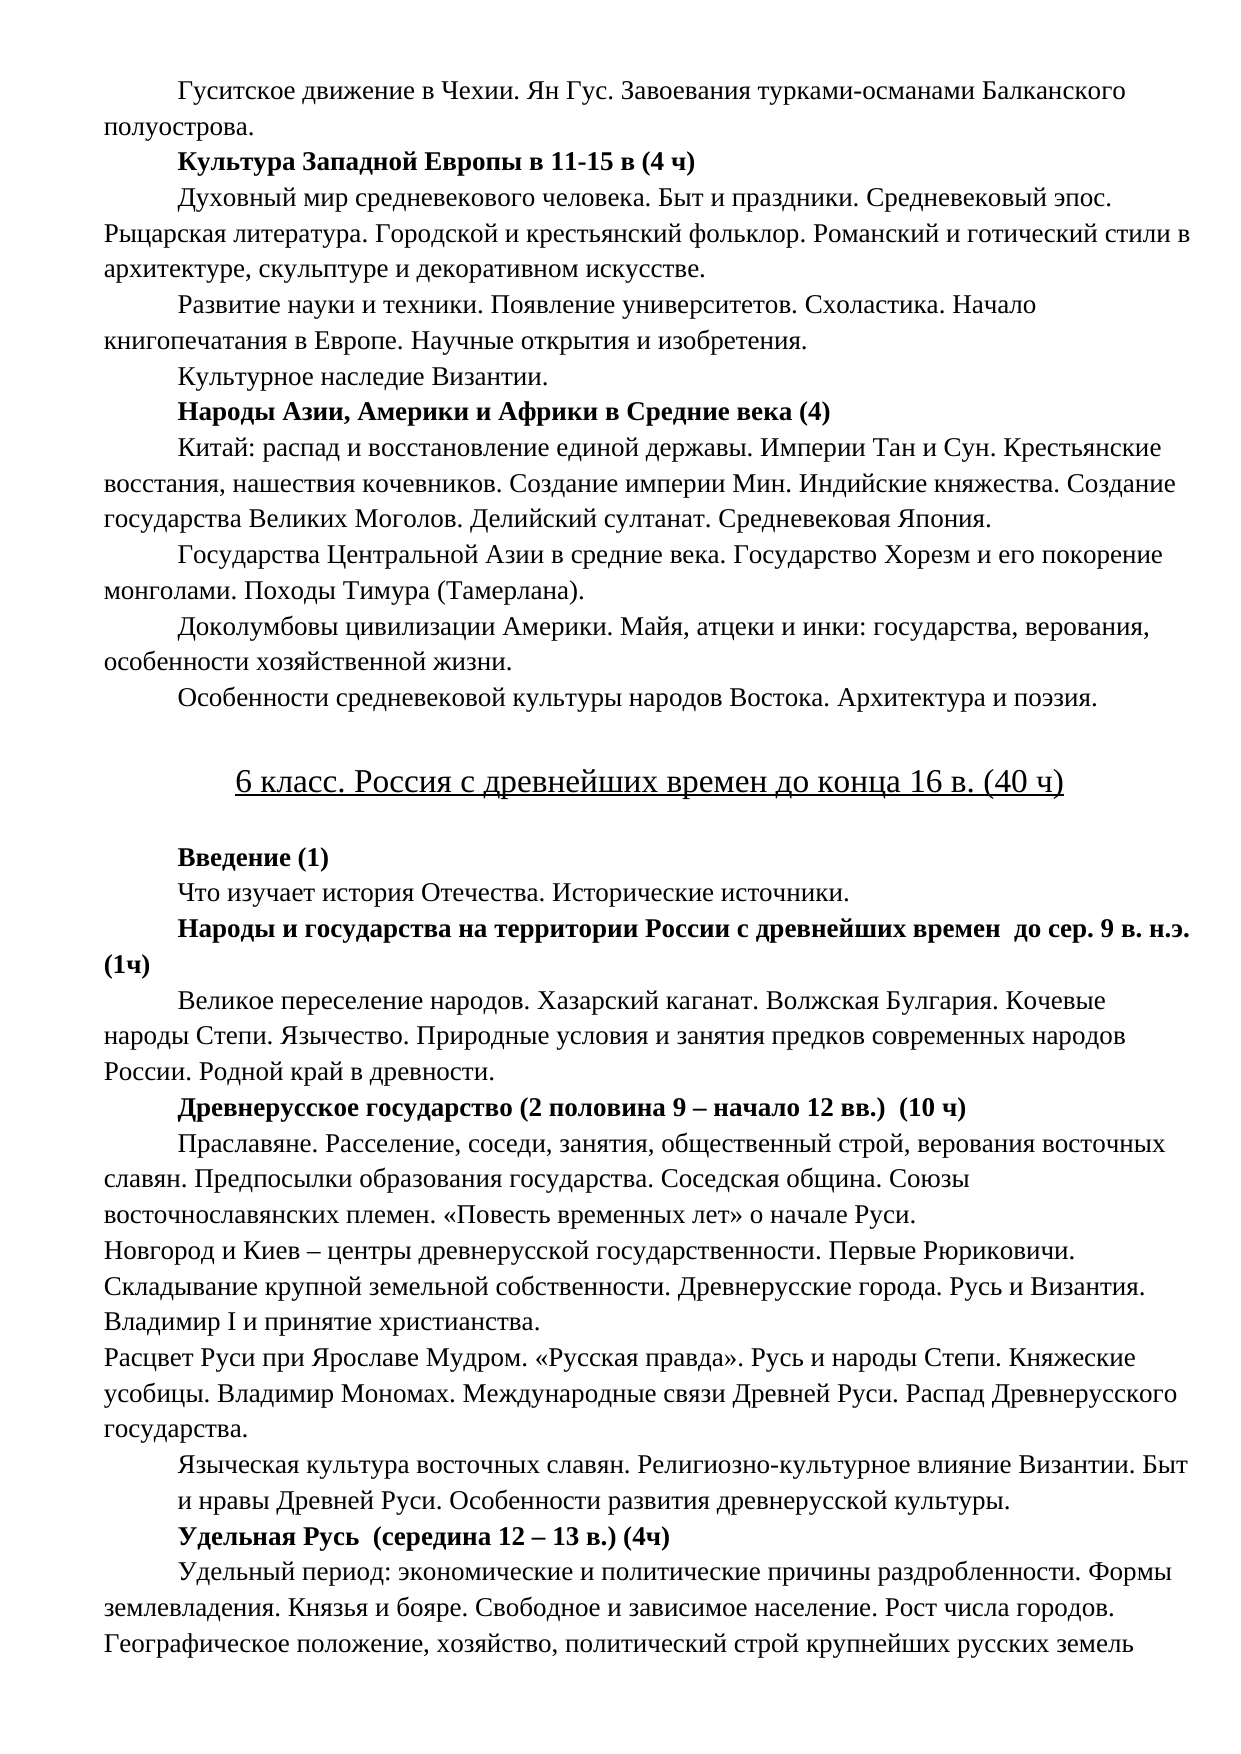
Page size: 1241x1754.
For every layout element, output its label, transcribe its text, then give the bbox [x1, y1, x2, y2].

text Древнерусское государство (2 половина 9 – начало 12 вв.) (10 ч) [103, 1091, 1196, 1122]
text Доколумбовы цивилизации Америки. Майя, атцеки и инки: государства, верования, особенности хозяйственной жизни. [103, 610, 1196, 677]
text Народы Азии, Америки и Африки в Средние века (4) [103, 395, 1196, 427]
text Особенности средневековой культуры народов Востока. Архитектура и поэзия. [103, 681, 1196, 712]
text Государства Центральной Азии в средние века. Государство Хорезм и его покорение монголами. Походы Тимура (Тамерлана). [103, 538, 1196, 605]
text Праславяне. Расселение, соседи, занятия, общественный строй, верования восточных славян. Предпосылки образования государства. Соседская община. Союзы восточнославянских племен. «Повесть временных лет» о начале Руси. Новгород и Киев – центры древнерусской государственности. Первые Рюриковичи. Складывание крупной земельной собственности. Древнерусские города. Русь и Византия. Владимир I и принятие христианства. Расцвет Руси при Ярославе Мудром. «Русская правда». Русь и народы Степи. Княжеские усобицы. Владимир Мономах. Международные связи Древней Руси. Распад Древнерусского государства. [103, 1127, 1196, 1444]
text Китай: распад и восстановление единой державы. Империи Тан и Сун. Крестьянские восстания, нашествия кочевников. Создание империи Мин. Индийские княжества. Создание государства Великих Моголов. Делийский султанат. Средневековая Япония. [103, 431, 1196, 534]
text Духовный мир средневекового человека. Быт и праздники. Средневековый эпос. Рыцарская литература. Городской и крестьянский фольклор. Романский и готический стили в архитектуре, скульптуре и декоративном искусстве. [103, 181, 1196, 284]
text Что изучает история Отечества. Исторические источники. [103, 877, 1196, 908]
text Введение (1) [103, 841, 1196, 872]
text Развитие науки и техники. Появление университетов. Схоластика. Начало книгопечатания в Европе. Научные открытия и изобретения. [103, 288, 1196, 355]
text Культура Западной Европы в 11-15 в (4 ч) [103, 145, 1196, 176]
text Великое переселение народов. Хазарский каганат. Волжская Булгария. Кочевые народы Степи. Язычество. Природные условия и занятия предков современных народов России. Родной край в древности. [103, 984, 1196, 1086]
text 6 класс. Россия с древнейших времен до конца 16 в. (40 ч) [103, 717, 1196, 799]
text Культурное наследие Византии. [103, 360, 1196, 391]
text Языческая культура восточных славян. Религиозно-культурное влияние Византии. Быт и нравы Древней Руси. Особенности развития древнерусской культуры. Удельная Русь (середина 12 – 13 в.) (4ч) [177, 1448, 1196, 1551]
text Гуситское движение в Чехии. Ян Гус. Завоевания турками-османами Балканского полуострова. [103, 74, 1196, 141]
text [103, 1555, 1196, 1658]
text Народы и государства на территории России с древнейших времен до сер. 9 в. н.э. (1ч) [103, 912, 1196, 979]
